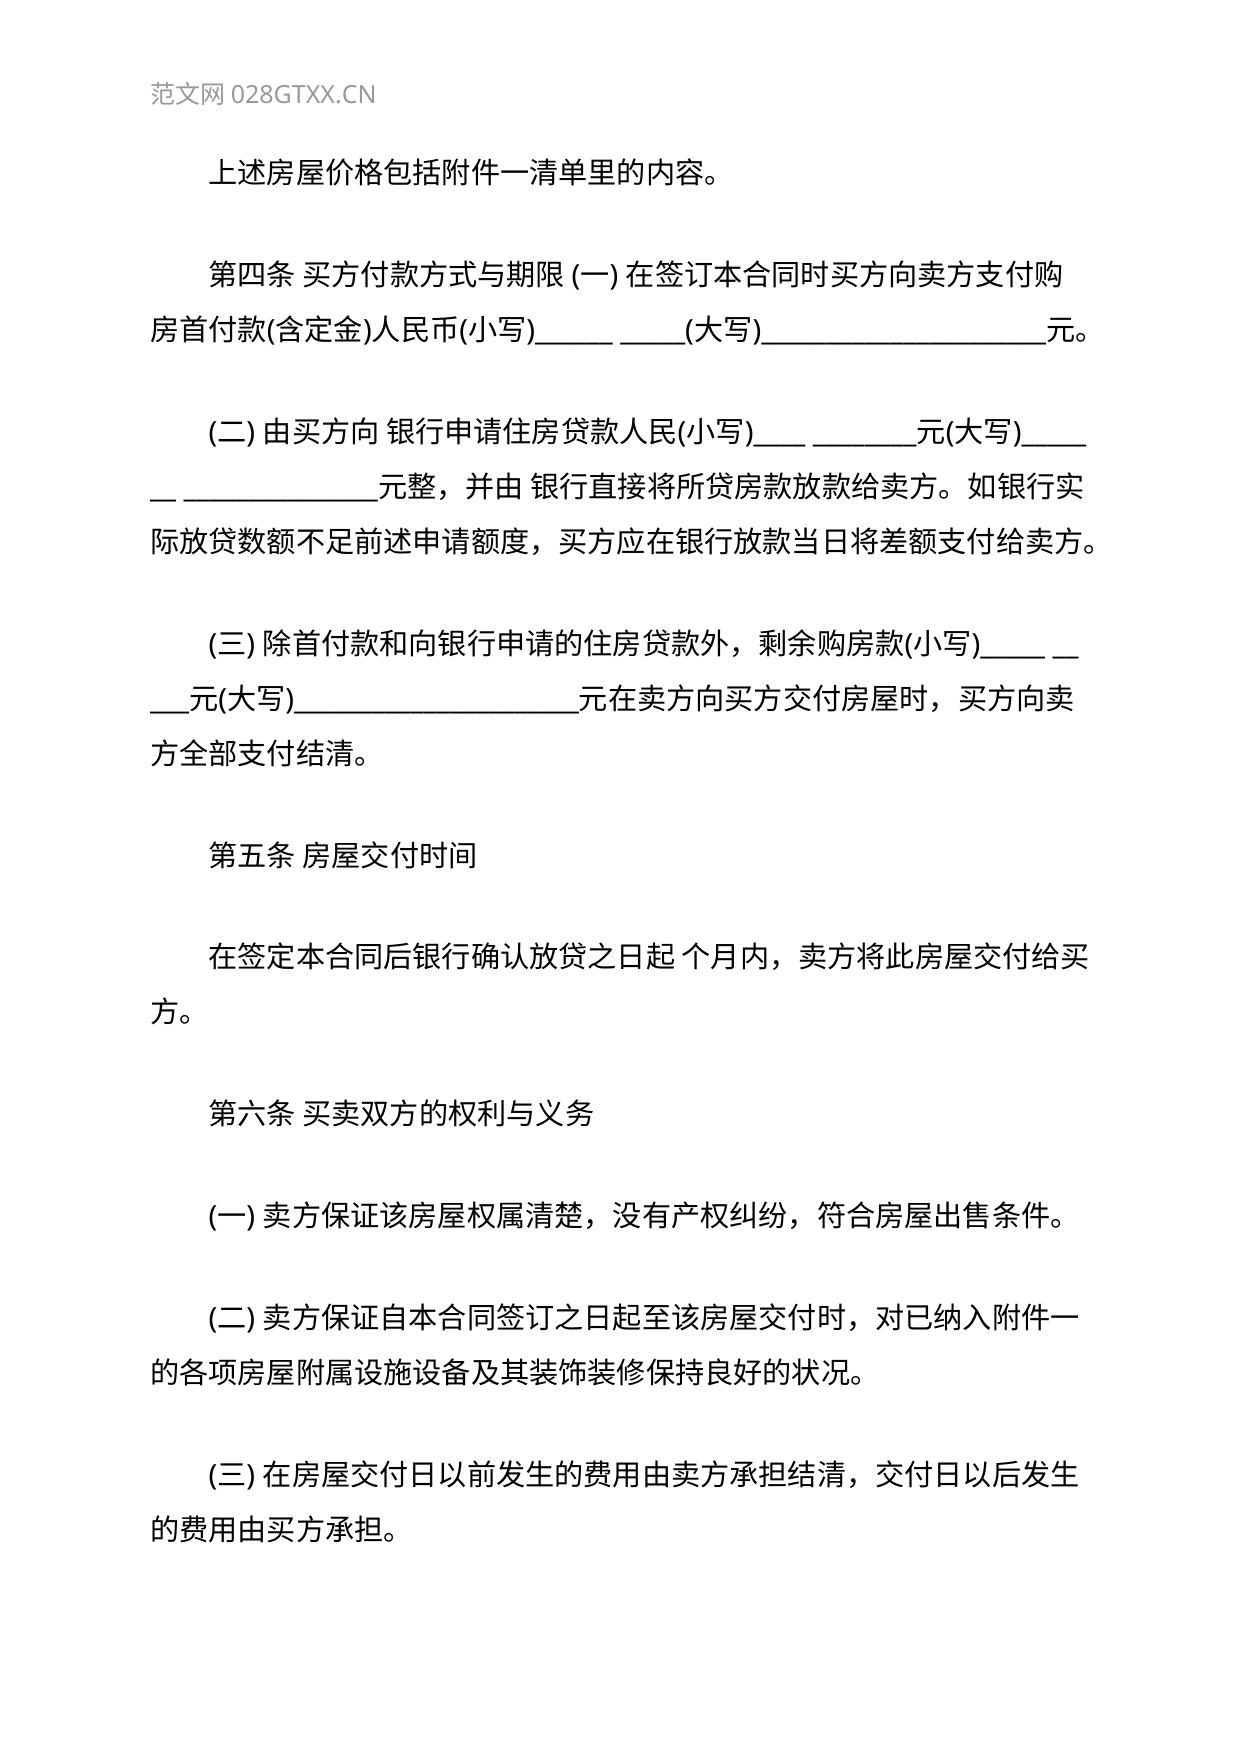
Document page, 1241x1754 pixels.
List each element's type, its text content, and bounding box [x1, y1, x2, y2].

text (二) 由买方向 银行申请住房贷款人民(小写)____ ________元(大写)_______ _______________元整，并由 银行直接将所贷房款放款给卖方。如银行实际放贷数额不足前述申请额度，买方应在银行放款当日将差额支付给卖方。 [150, 409, 1090, 561]
text 上述房屋价格包括附件一清单里的内容。 [150, 150, 1090, 192]
text 第五条 房屋交付时间 [150, 832, 1090, 874]
text (二) 卖方保证自本合同签订之日起至该房屋交付时，对已纳入附件一的各项房屋附属设施设备及其装饰装修保持良好的状况。 [150, 1294, 1090, 1392]
text (三) 在房屋交付日以前发生的费用由卖方承担结清，交付日以后发生的费用由买方承担。 [150, 1451, 1090, 1548]
text 第六条 买卖双方的权利与义务 [150, 1091, 1090, 1133]
text (三) 除首付款和向银行申请的住房贷款外，剩余购房款(小写)_____ _____元(大写)______________________元在卖方向买方交付房屋时，买方向卖方全部支付结清。 [150, 621, 1090, 773]
text (一) 卖方保证该房屋权属清楚，没有产权纠纷，符合房屋出售条件。 [150, 1192, 1090, 1235]
text 在签定本合同后银行确认放贷之日起 个月内，卖方将此房屋交付给买方。 [150, 934, 1090, 1031]
text 第四条 买方付款方式与期限 (一) 在签订本合同时买方向卖方支付购房首付款(含定金)人民币(小写)______ _____(大写)______________________元。 [150, 252, 1090, 349]
